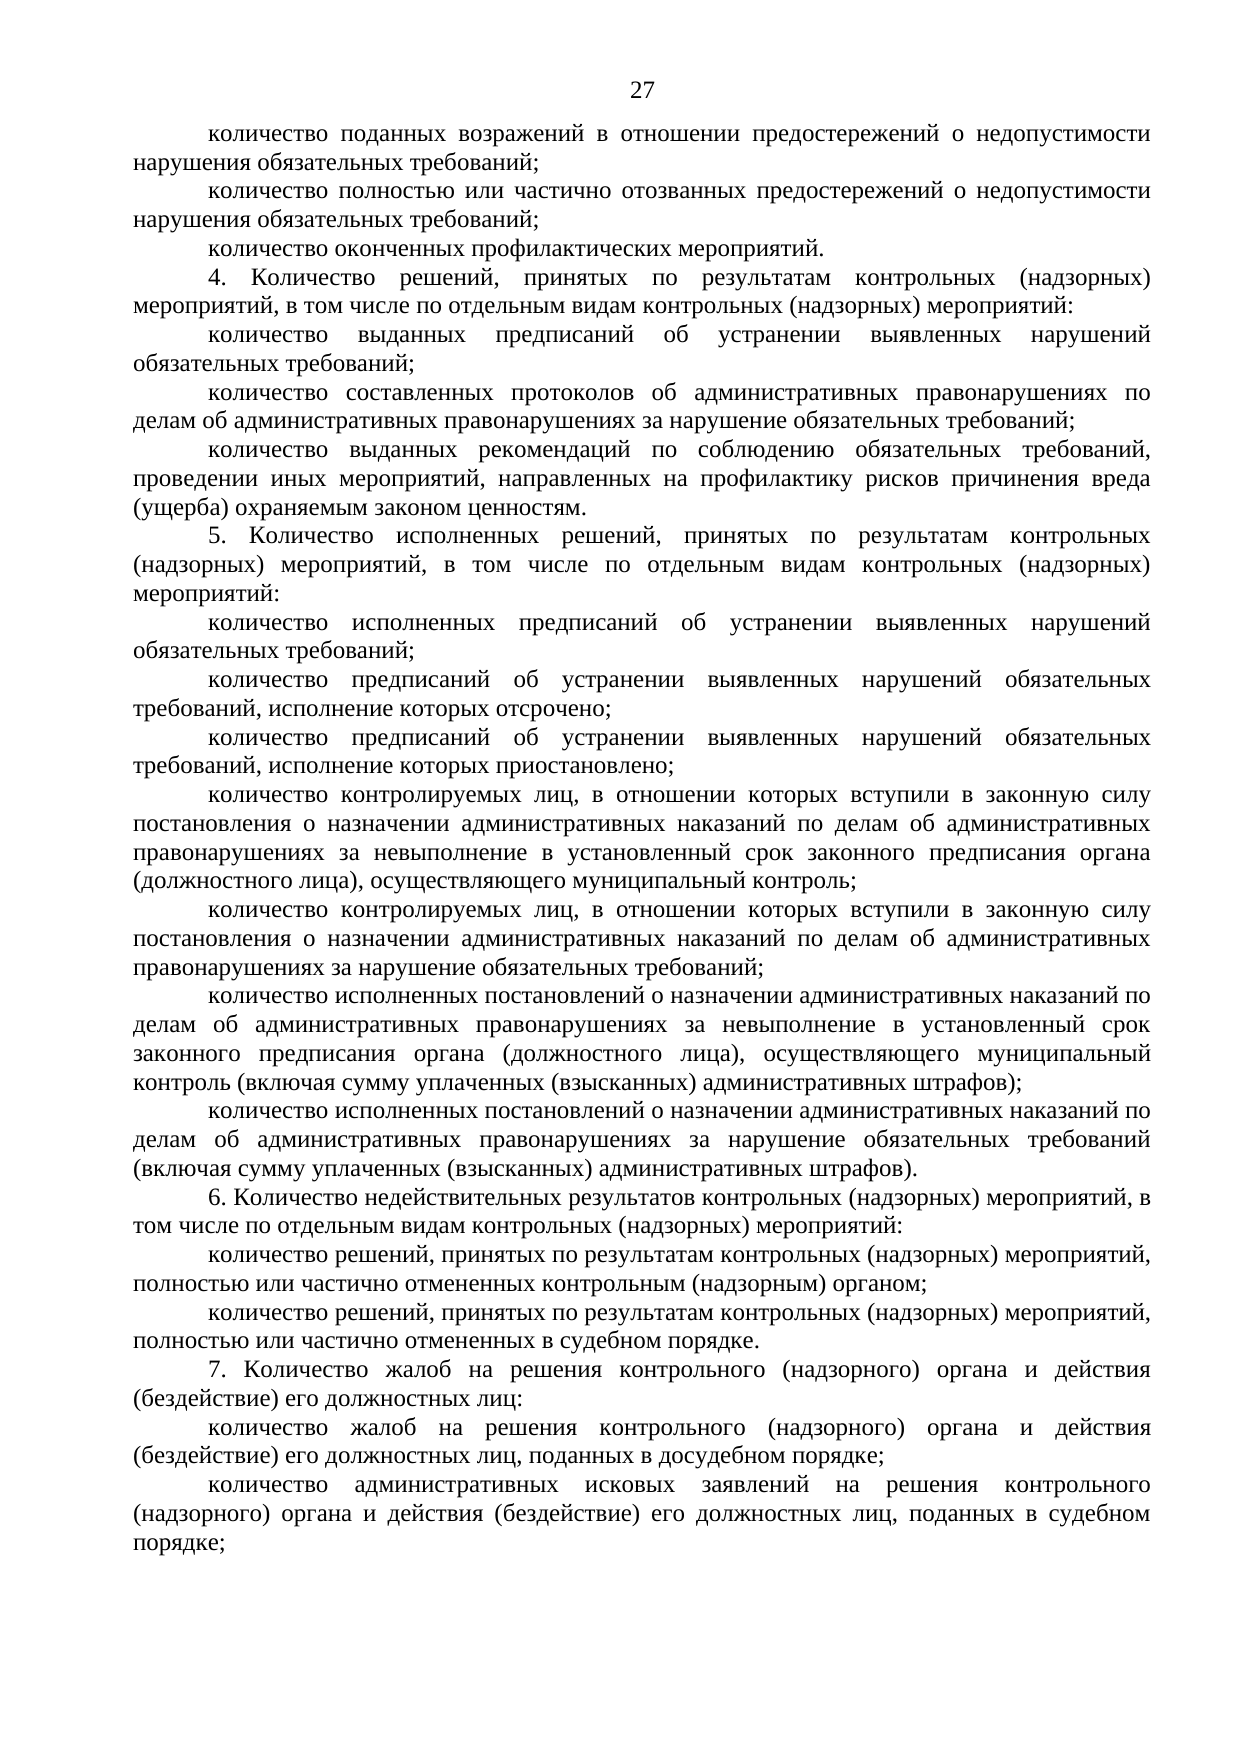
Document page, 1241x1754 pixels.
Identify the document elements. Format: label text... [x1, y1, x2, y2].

text 4. Количество решений, принятых по результатам контрольных (надзорных) мероприятий, в том числе по отдельным видам контрольных (надзорных) мероприятий: [133, 262, 1152, 319]
text количество выданных предписаний об устранении выявленных нарушений обязательных требований; [133, 319, 1152, 377]
text количество жалоб на решения контрольного (надзорного) органа и действия (бездействие) его должностных лиц, поданных в досудебном порядке; [133, 1412, 1152, 1469]
text 6. Количество недействительных результатов контрольных (надзорных) мероприятий, в том числе по отдельным видам контрольных (надзорных) мероприятий: [133, 1182, 1152, 1239]
text количество предписаний об устранении выявленных нарушений обязательных требований, исполнение которых приостановлено; [133, 722, 1152, 779]
text количество административных исковых заявлений на решения контрольного (надзорного) органа и действия (бездействие) его должностных лиц, поданных в судебном порядке; [133, 1469, 1152, 1556]
text количество исполненных постановлений о назначении административных наказаний по делам об административных правонарушениях за нарушение обязательных требований (включая сумму уплаченных (взысканных) административных штрафов). [133, 1096, 1152, 1182]
text количество поданных возражений в отношении предостережений о недопустимости нарушения обязательных требований; [133, 118, 1152, 176]
text количество контролируемых лиц, в отношении которых вступили в законную силу постановления о назначении административных наказаний по делам об административных правонарушениях за невыполнение в установленный срок законного предписания органа (должностного лица), осуществляющего муниципальный контроль; [133, 779, 1152, 894]
text количество исполненных постановлений о назначении административных наказаний по делам об административных правонарушениях за невыполнение в установленный срок законного предписания органа (должностного лица), осуществляющего муниципальный контроль (включая сумму уплаченных (взысканных) административных штрафов); [133, 981, 1152, 1096]
text 7. Количество жалоб на решения контрольного (надзорного) органа и действия (бездействие) его должностных лиц: [133, 1354, 1152, 1412]
text количество выданных рекомендаций по соблюдению обязательных требований, проведении иных мероприятий, направленных на профилактику рисков причинения вреда (ущерба) охраняемым законом ценностям. [133, 434, 1152, 521]
text количество предписаний об устранении выявленных нарушений обязательных требований, исполнение которых отсрочено; [133, 664, 1152, 722]
text количество составленных протоколов об административных правонарушениях по делам об административных правонарушениях за нарушение обязательных требований; [133, 377, 1152, 434]
text количество контролируемых лиц, в отношении которых вступили в законную силу постановления о назначении административных наказаний по делам об административных правонарушениях за нарушение обязательных требований; [133, 894, 1152, 981]
text количество полностью или частично отозванных предостережений о недопустимости нарушения обязательных требований; [133, 176, 1152, 233]
text количество оконченных профилактических мероприятий. [133, 233, 1152, 262]
text количество исполненных предписаний об устранении выявленных нарушений обязательных требований; [133, 607, 1152, 664]
text количество решений, принятых по результатам контрольных (надзорных) мероприятий, полностью или частично отмененных в судебном порядке. [133, 1297, 1152, 1354]
text 5. Количество исполненных решений, принятых по результатам контрольных (надзорных) мероприятий, в том числе по отдельным видам контрольных (надзорных) мероприятий: [133, 521, 1152, 607]
text количество решений, принятых по результатам контрольных (надзорных) мероприятий, полностью или частично отмененных контрольным (надзорным) органом; [133, 1239, 1152, 1297]
